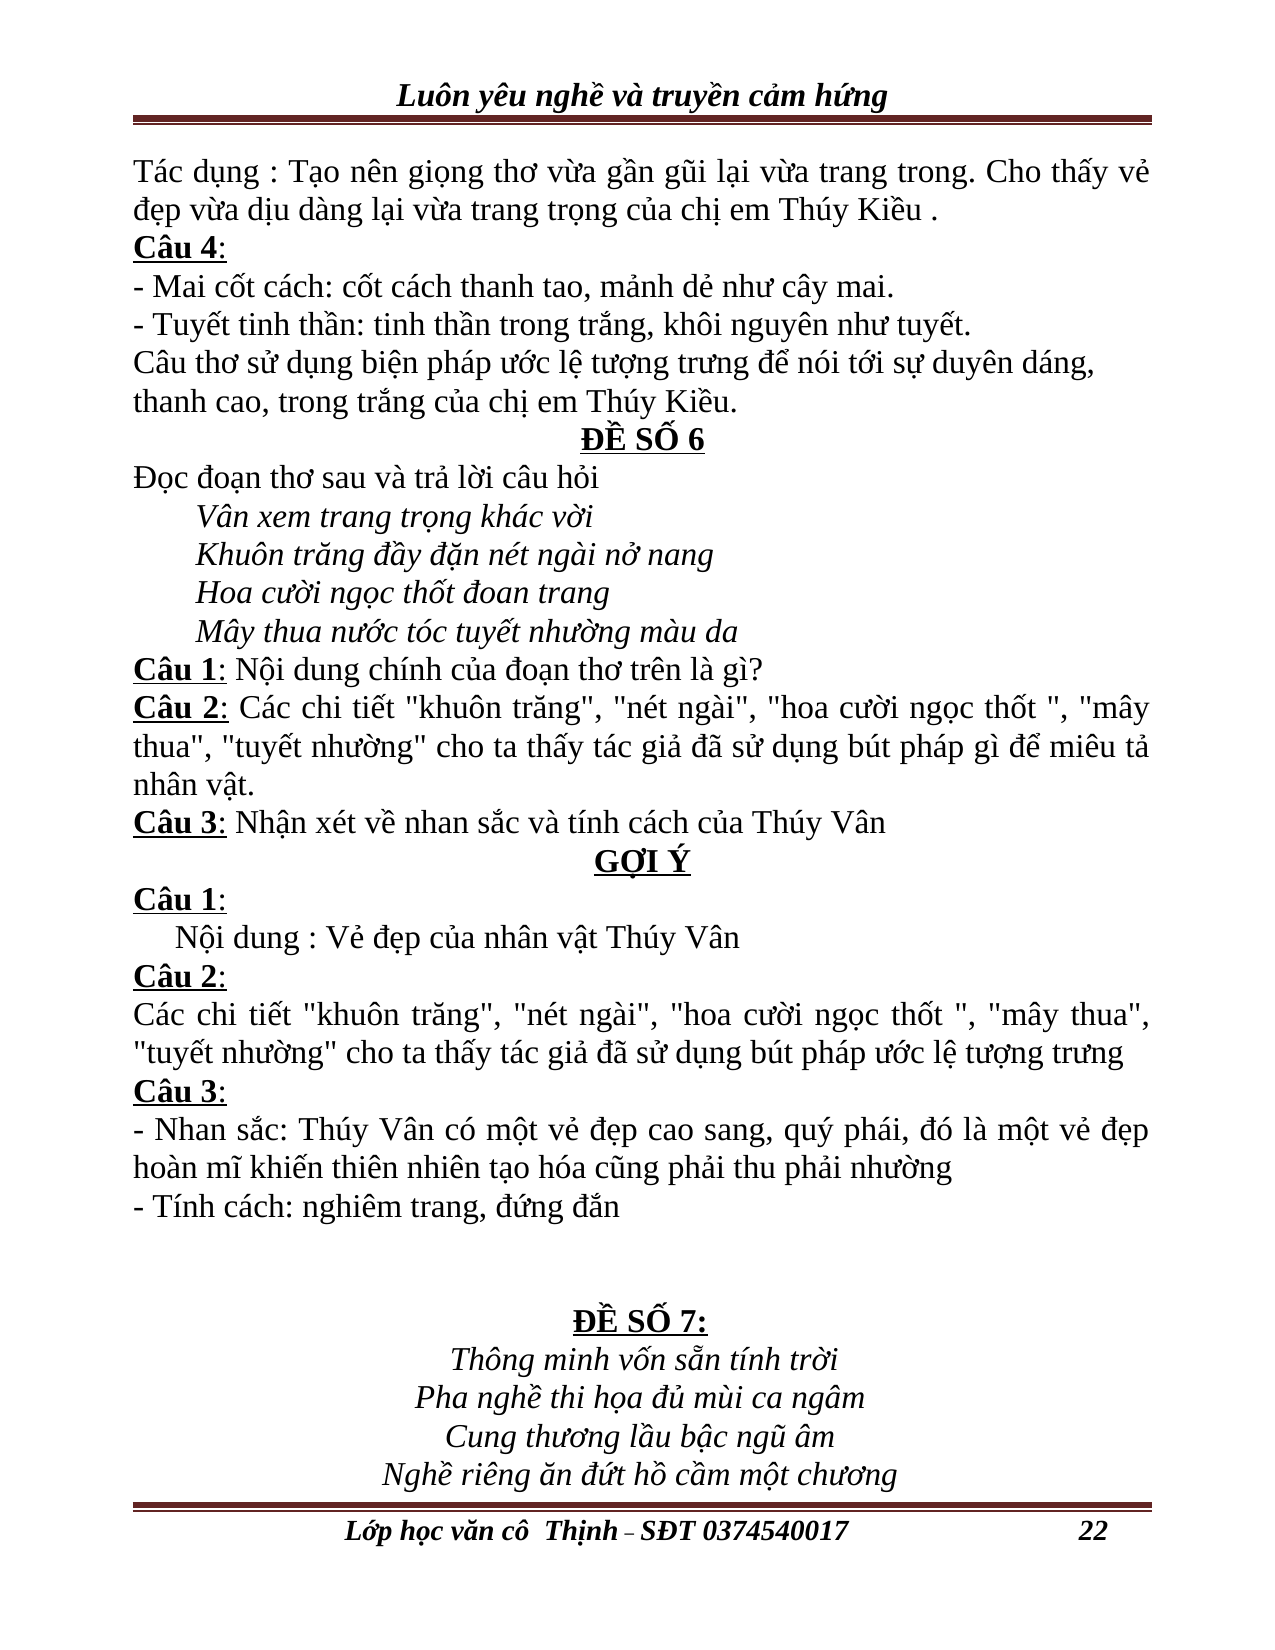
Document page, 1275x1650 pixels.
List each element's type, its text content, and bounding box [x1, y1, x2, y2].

text Câu thơ sử dụng biện pháp ước lệ tượng trưng để nói tới sự duyên dáng, thanh cao, trong trắng của chị em Thúy Kiều. [133, 343, 1152, 419]
text Câu 2: Các chi tiết "khuôn trăng", "nét ngài", "hoa cười ngọc thốt ", "mây thua", "tuyết nhường" cho ta thấy tác giả đã sử dụng bút pháp gì để miêu tả nhân vật. [133, 688, 1152, 803]
text Mây thua nước tóc tuyết nhường màu da [195, 611, 1152, 649]
text GỢI Ý [133, 841, 1152, 879]
text Hoa cười ngọc thốt đoan trang [195, 573, 1152, 611]
text Câu 3: [133, 1071, 1152, 1109]
text - Mai cốt cách: cốt cách thanh tao, mảnh dẻ như cây mai. [133, 266, 1152, 304]
text Các chi tiết "khuôn trăng", "nét ngài", "hoa cười ngọc thốt ", "mây thua", "tuyết nhường" cho ta thấy tác giả đã sử dụng bút pháp ước lệ tượng trưng [133, 994, 1152, 1071]
text ĐỀ SỐ 7: [133, 1301, 1147, 1339]
text - Nhan sắc: Thúy Vân có một vẻ đẹp cao sang, quý phái, đó là một vẻ đẹp hoàn mĩ khiến thiên nhiên tạo hóa cũng phải thu phải nhường [133, 1109, 1152, 1186]
text Nội dung : Vẻ đẹp của nhân vật Thúy Vân [133, 918, 1152, 956]
text Khuôn trăng đầy đặn nét ngài nở nang [195, 534, 1152, 573]
text Tác dụng : Tạo nên giọng thơ vừa gần gũi lại vừa trang trong. Cho thấy vẻ đẹp vừa dịu dàng lại vừa trang trọng của chị em Thúy Kiều . [133, 151, 1152, 228]
text - Tính cách: nghiêm trang, đứng đắn [133, 1186, 1152, 1224]
text Câu 4: [133, 228, 1152, 266]
text Đọc đoạn thơ sau và trả lời câu hỏi [133, 458, 1152, 496]
text Câu 1: Nội dung chính của đoạn thơ trên là gì? [133, 649, 1152, 688]
text Câu 2: [133, 956, 1152, 994]
text Pha nghề thi họa đủ mùi ca ngâm [133, 1378, 1147, 1416]
text Nghề riêng ăn đứt hồ cầm một chương [133, 1454, 1147, 1493]
text - Tuyết tinh thần: tinh thần trong trắng, khôi nguyên như tuyết. [133, 304, 1152, 343]
text Thông minh vốn sẵn tính trời [133, 1339, 1147, 1378]
text Cung thương lầu bậc ngũ âm [133, 1416, 1147, 1454]
text Câu 1: [133, 879, 1152, 918]
text Câu 3: Nhận xét về nhan sắc và tính cách của Thúy Vân [133, 803, 1152, 841]
subtitle ĐỀ SỐ 6 [133, 419, 1152, 458]
text Vân xem trang trọng khác vời [195, 496, 1152, 534]
